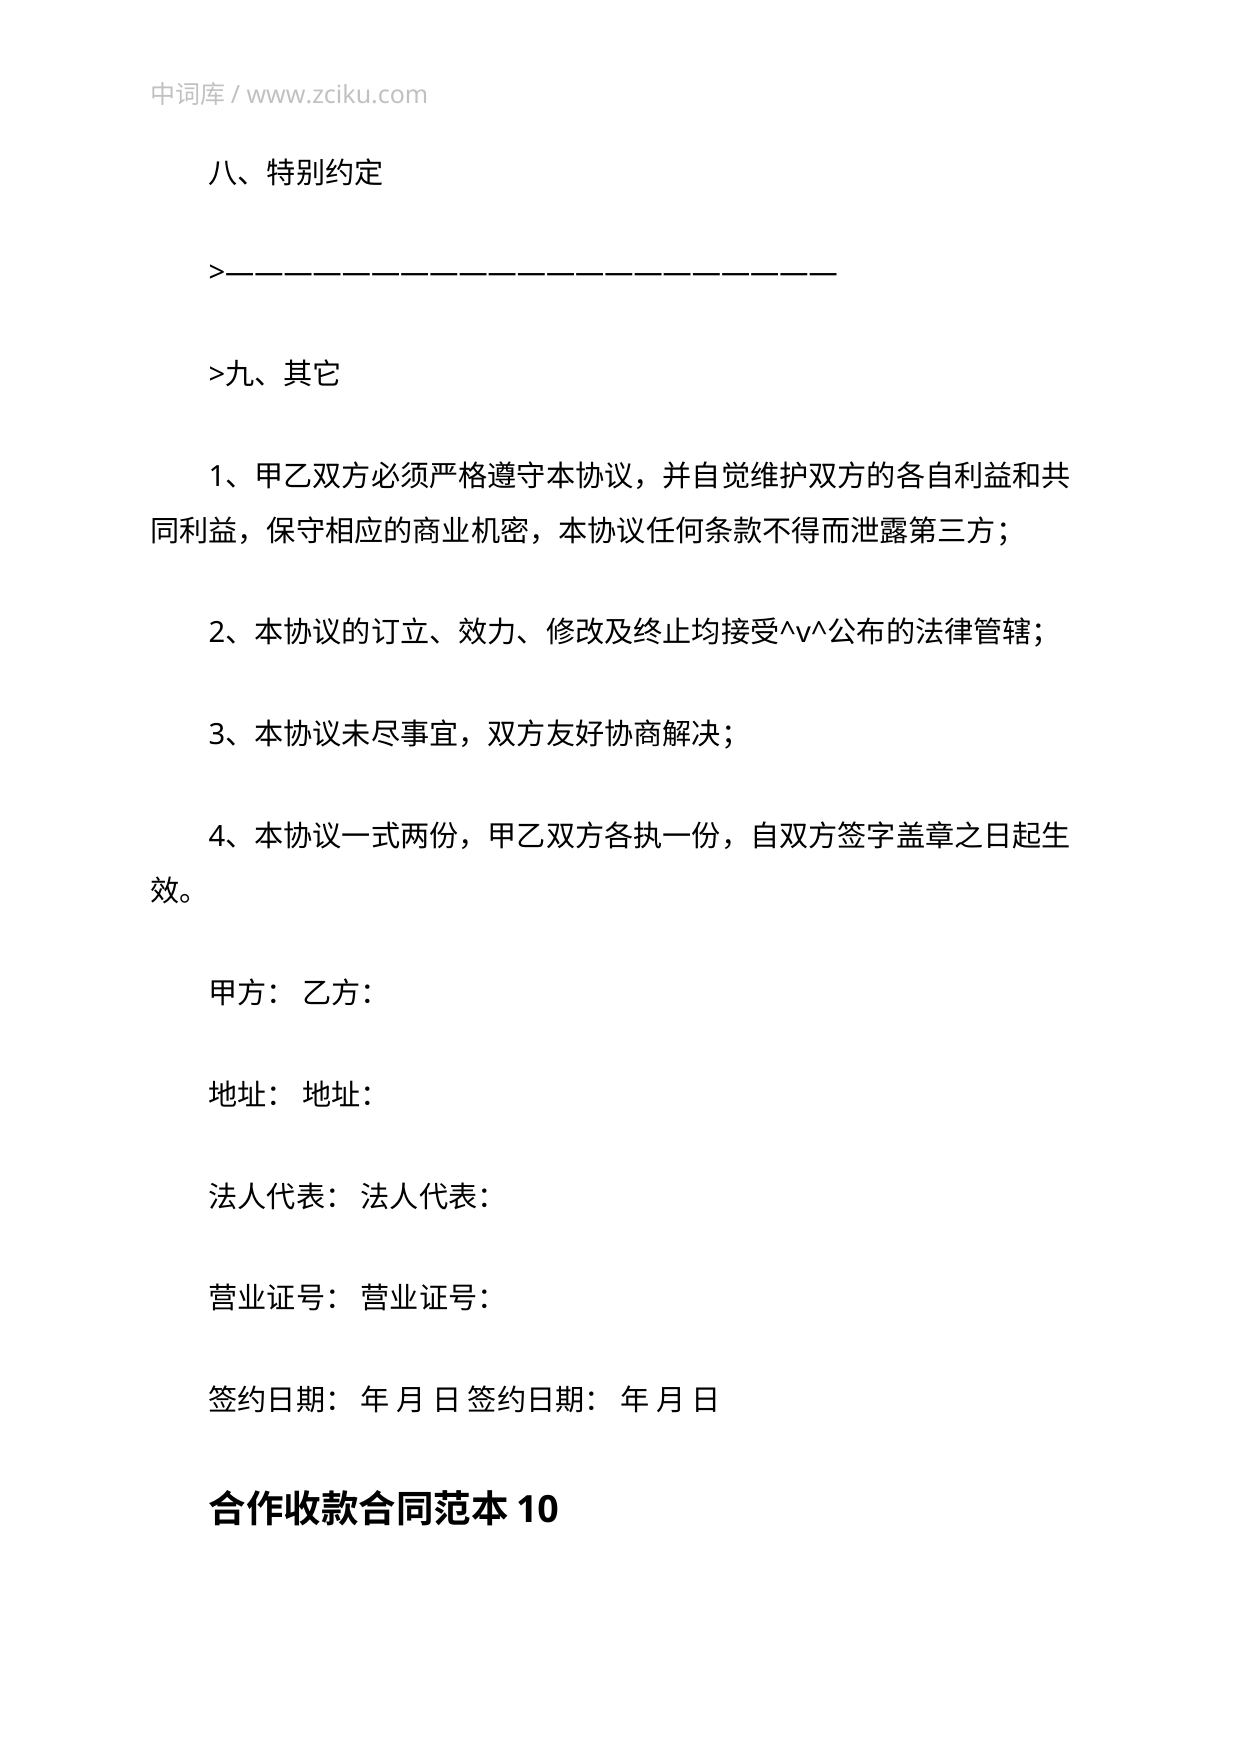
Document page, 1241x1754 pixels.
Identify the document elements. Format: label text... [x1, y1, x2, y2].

text 八、特别约定 [150, 150, 1090, 192]
text 4、本协议一式两份，甲乙双方各执一份，自双方签字盖章之日起生效。 [150, 813, 1090, 910]
text >————————————————————— [150, 252, 1090, 291]
text 合作收款合同范本10 [150, 1478, 1090, 1533]
text 地址： 地址： [150, 1071, 1090, 1114]
text 法人代表： 法人代表： [150, 1173, 1090, 1216]
text 营业证号： 营业证号： [150, 1275, 1090, 1317]
text 1、甲乙双方必须严格遵守本协议，并自觉维护双方的各自利益和共同利益，保守相应的商业机密，本协议任何条款不得而泄露第三方； [150, 452, 1090, 549]
text 2、本协议的订立、效力、修改及终止均接受^v^公布的法律管辖； [150, 609, 1090, 651]
text 甲方： 乙方： [150, 970, 1090, 1012]
text 签约日期： 年 月 日 签约日期： 年 月 日 [150, 1377, 1090, 1419]
text 3、本协议未尽事宜，双方友好协商解决； [150, 711, 1090, 753]
text >九、其它 [150, 350, 1090, 393]
